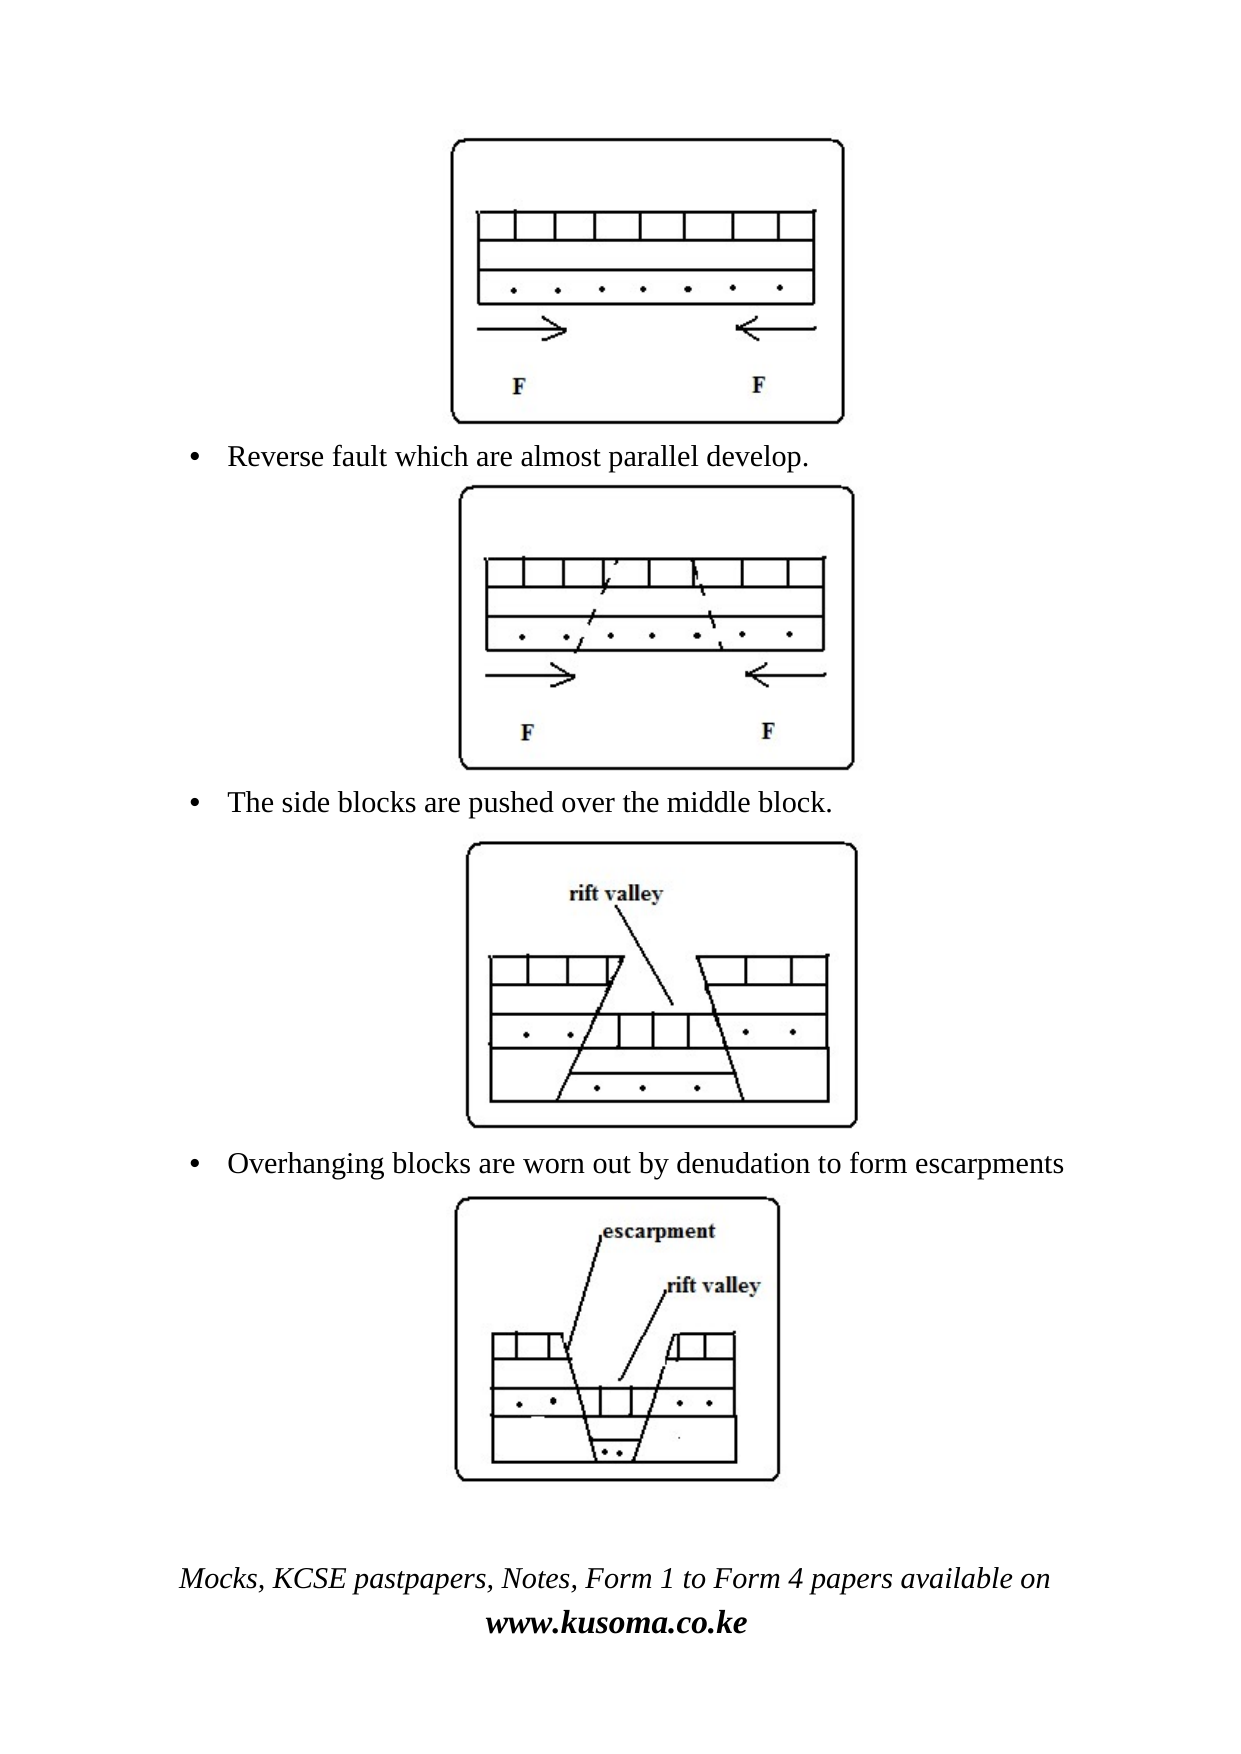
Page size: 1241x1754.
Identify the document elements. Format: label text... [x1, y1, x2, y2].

list The side blocks are pushed over the middle block. [189, 784, 1073, 819]
list Reverse fault which are almost parallel develop. [189, 438, 1073, 473]
picture [446, 1182, 795, 1489]
picture [442, 129, 861, 436]
list Overhanging blocks are worn out by denudation to form escarpments [189, 1145, 1073, 1180]
picture [450, 822, 883, 1143]
picture [450, 475, 871, 782]
